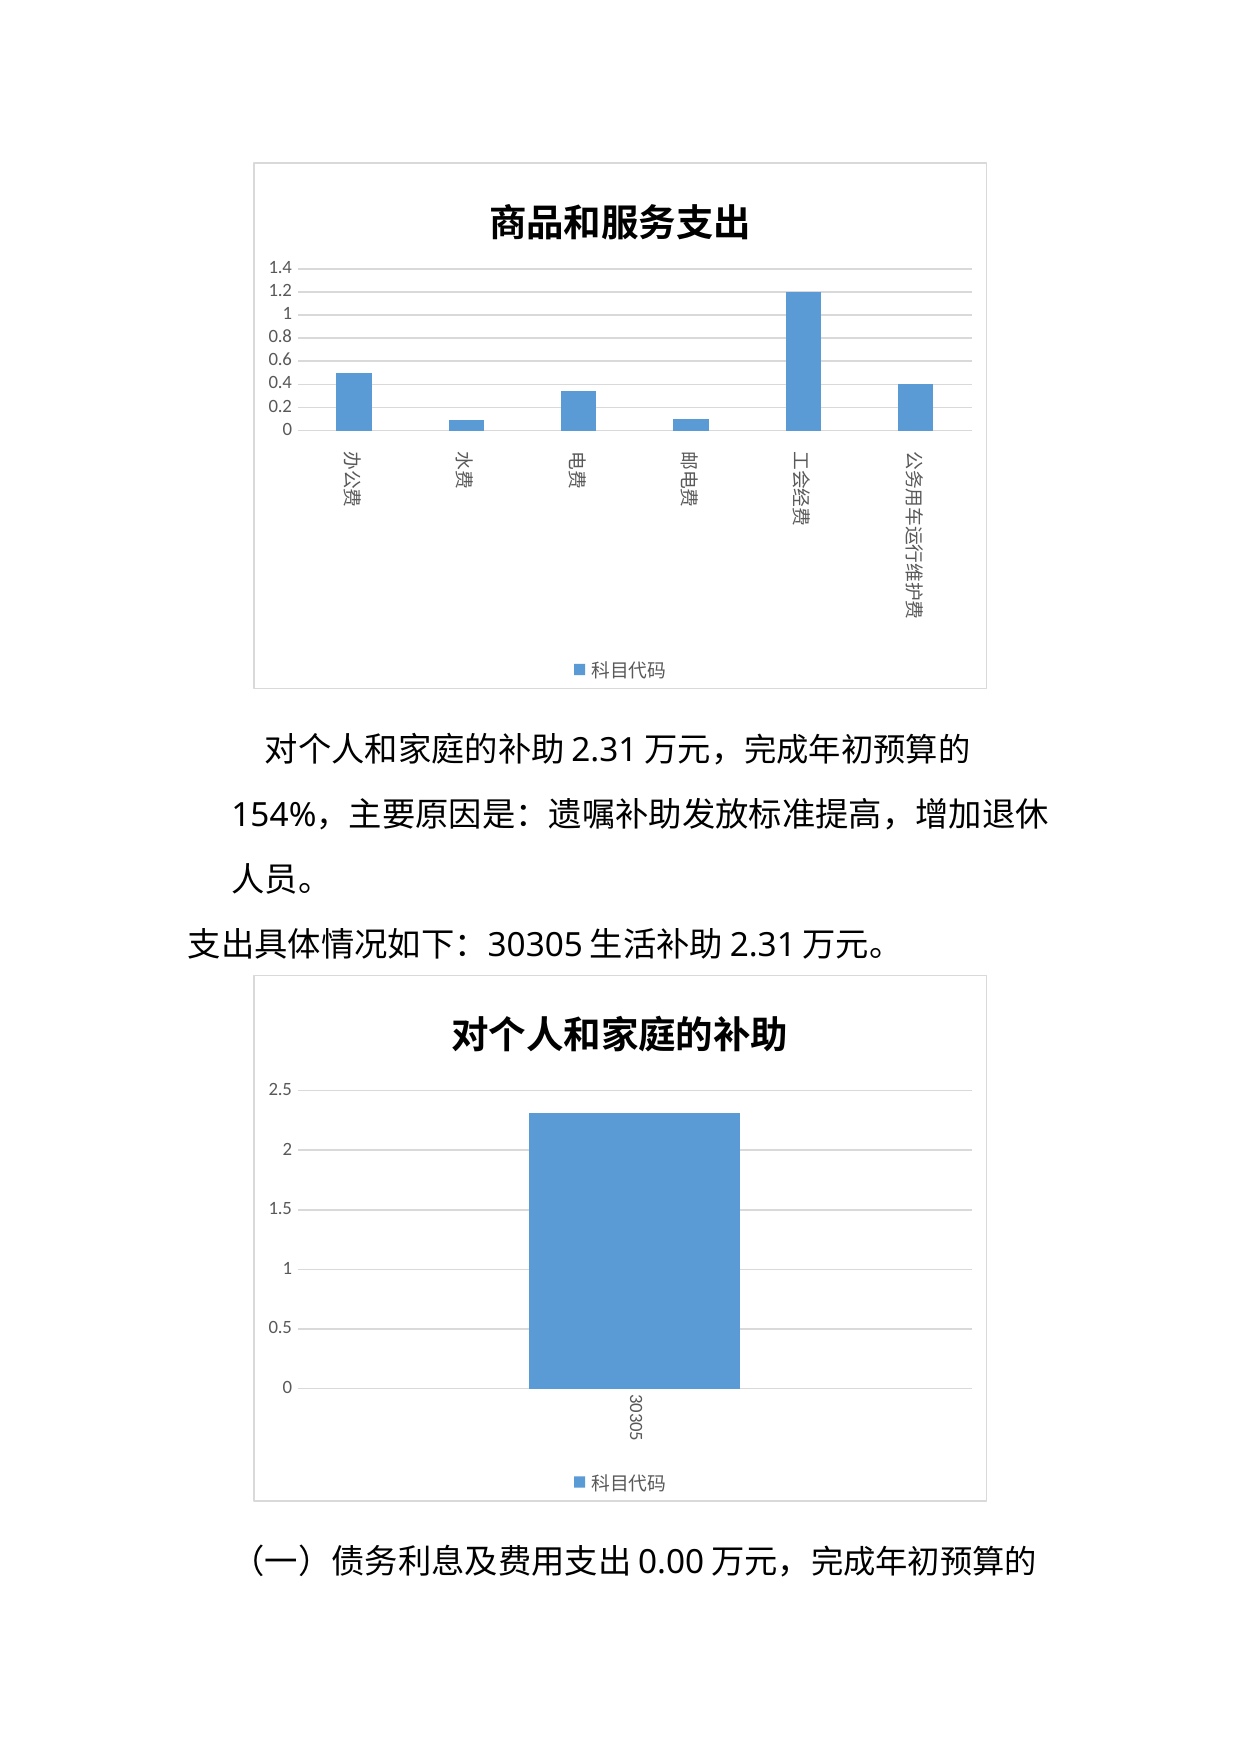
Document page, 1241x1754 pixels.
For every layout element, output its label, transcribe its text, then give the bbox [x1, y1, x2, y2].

list 对个人和家庭的补助2.31万元，完成年初预算的154%，主要原因是：遗嘱补助发放标准提高，增加退休人员。 [231, 714, 1053, 909]
text 支出具体情况如下：30305生活补助2.31万元。 [187, 909, 1053, 974]
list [187, 1527, 1053, 1592]
